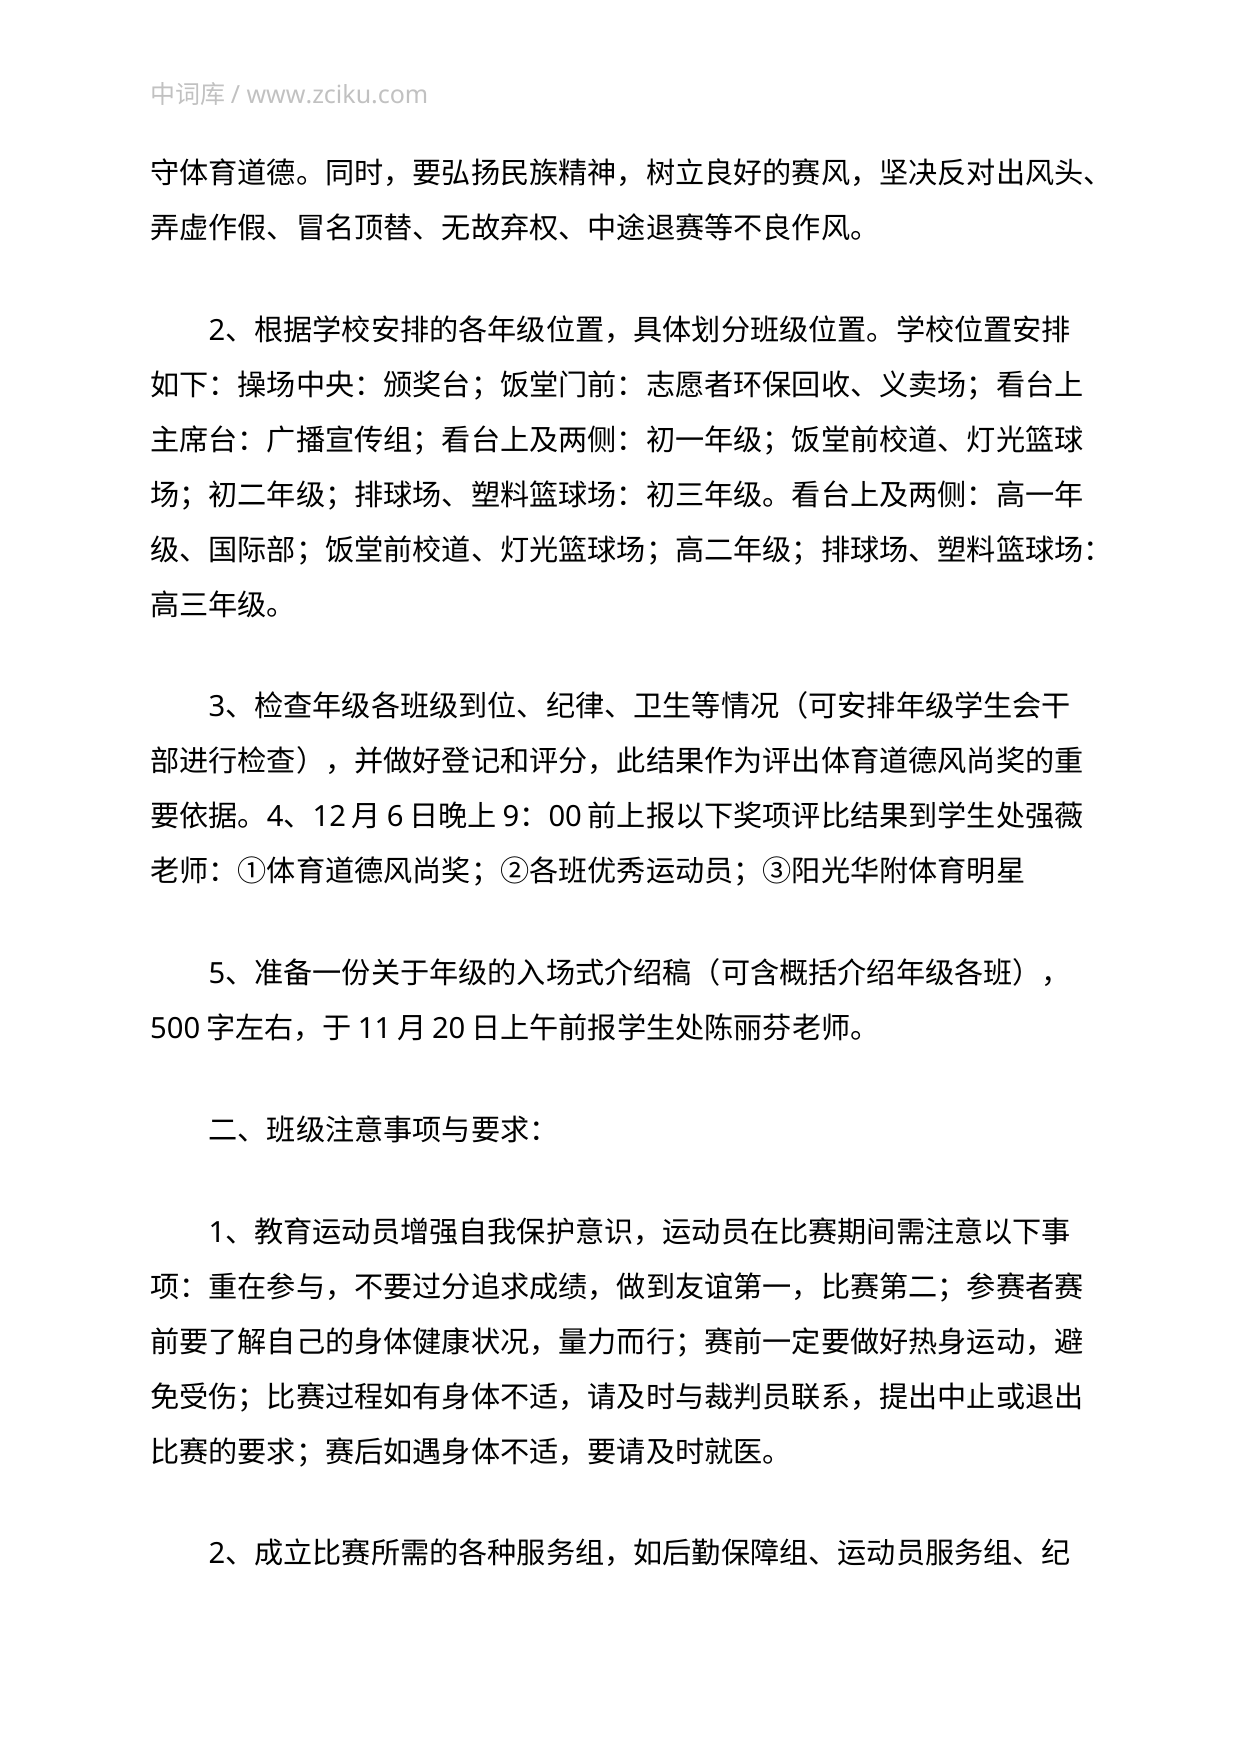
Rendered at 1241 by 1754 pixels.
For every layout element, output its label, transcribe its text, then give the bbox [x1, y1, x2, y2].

text 5、准备一份关于年级的入场式介绍稿（可含概括介绍年级各班），500字左右，于11月20日上午前报学生处陈丽芬老师。 [150, 950, 1090, 1047]
text 1、教育运动员增强自我保护意识，运动员在比赛期间需注意以下事项：重在参与，不要过分追求成绩，做到友谊第一，比赛第二；参赛者赛前要了解自己的身体健康状况，量力而行；赛前一定要做好热身运动，避免受伤；比赛过程如有身体不适，请及时与裁判员联系，提出中止或退出比赛的要求；赛后如遇身体不适，要请及时就医。 [150, 1208, 1090, 1470]
text 3、检查年级各班级到位、纪律、卫生等情况（可安排年级学生会干部进行检查），并做好登记和评分，此结果作为评出体育道德风尚奖的重要依据。4、12月6日晚上9：00前上报以下奖项评比结果到学生处强薇老师：①体育道德风尚奖；②各班优秀运动员；③阳光华附体育明星 [150, 683, 1090, 890]
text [150, 150, 1090, 247]
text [150, 1530, 1090, 1572]
text 二、班级注意事项与要求： [150, 1107, 1090, 1149]
text 2、根据学校安排的各年级位置，具体划分班级位置。学校位置安排如下：操场中央：颁奖台；饭堂门前：志愿者环保回收、义卖场；看台上主席台：广播宣传组；看台上及两侧：初一年级；饭堂前校道、灯光篮球场；初二年级；排球场、塑料篮球场：初三年级。看台上及两侧：高一年级、国际部；饭堂前校道、灯光篮球场；高二年级；排球场、塑料篮球场：高三年级。 [150, 307, 1090, 623]
